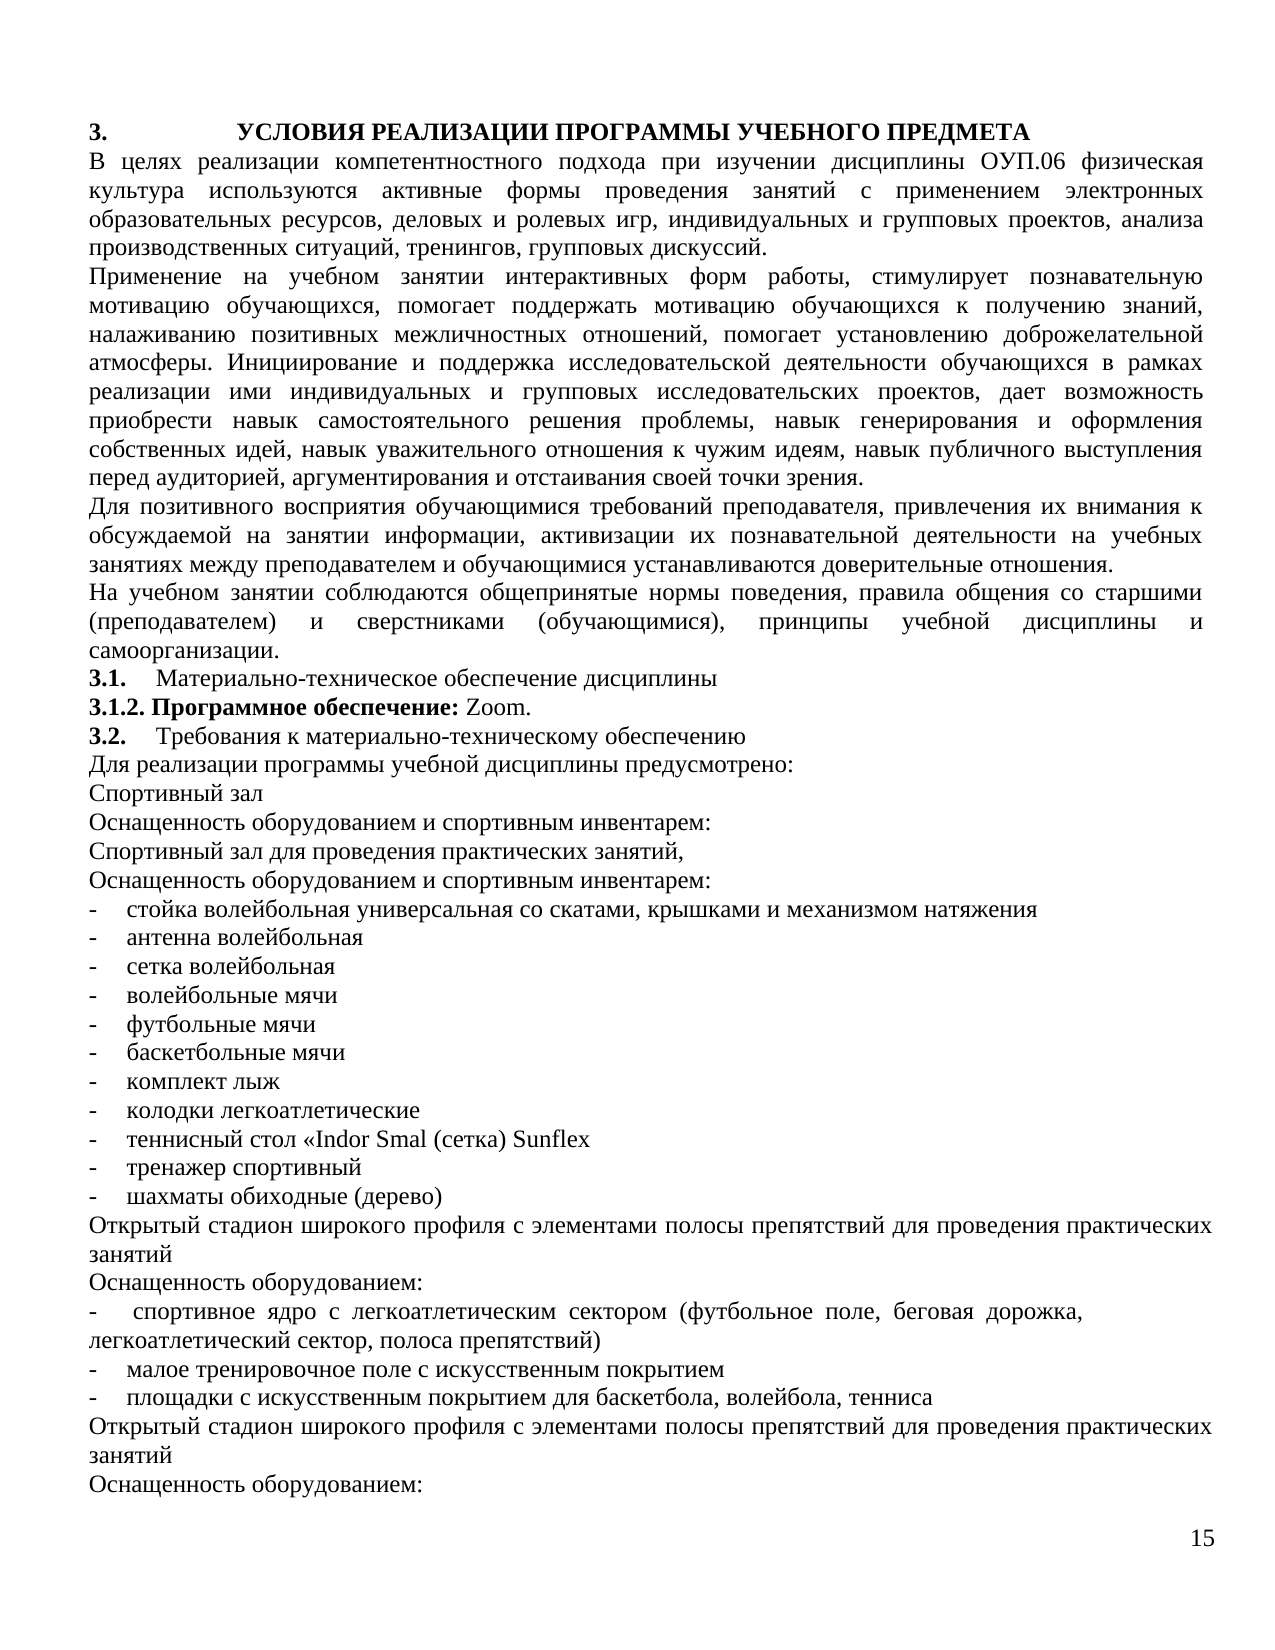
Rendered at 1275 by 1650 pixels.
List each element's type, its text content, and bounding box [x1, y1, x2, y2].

subtitle Спортивный зал [89, 779, 1214, 808]
subtitle Требования к материально-техническому обеспечению [89, 721, 1214, 750]
text Для позитивного восприятия обучающимися требований преподавателя, привлечения их внимания к обсуждаемой на занятии информации, активизации их познавательной деятельности на учебных занятиях между преподавателем и обучающимися устанавливаются доверительные отношения. [89, 491, 1203, 577]
text Открытый стадион широкого профиля с элементами полосы препятствий для проведения практических занятий [89, 1411, 1214, 1469]
text Для реализации программы учебной дисциплины предусмотрено: [89, 750, 1214, 778]
text Спортивный зал для проведения практических занятий, [89, 836, 887, 865]
text Оснащенность оборудованием: [89, 1469, 1214, 1497]
list антенна волейбольная [89, 922, 1214, 951]
list теннисный стол «Indor Smal (сетка) Sunflex [89, 1124, 1214, 1152]
text Оснащенность оборудованием и спортивным инвентарем: [89, 808, 1214, 836]
text Применение на учебном занятии интерактивных форм работы, стимулирует познавательную мотивацию обучающихся, помогает поддержать мотивацию обучающихся к получению знаний, налаживанию позитивных межличностных отношений, помогает установлению доброжелательной атмосферы. Инициирование и поддержка исследовательской деятельности обучающихся в рамках реализации ими индивидуальных и групповых исследовательских проектов, дает возможность приобрести навык самостоятельного решения проблемы, навык генерирования и оформления собственных идей, навык уважительного отношения к чужим идеям, навык публичного выступления перед аудиторией, аргументирования и отстаивания своей точки зрения. [89, 261, 1203, 491]
list площадки с искусственным покрытием для баскетбола, волейбола, тенниса [89, 1382, 1214, 1411]
list баскетбольные мячи [89, 1037, 1214, 1066]
text Оснащенность оборудованием: [89, 1267, 1214, 1296]
list колодки легкоатлетические [89, 1095, 1214, 1124]
list волейбольные мячи [89, 980, 1214, 1009]
list малое тренировочное поле с искусственным покрытием [89, 1354, 1214, 1382]
text Оснащенность оборудованием и спортивным инвентарем: [89, 865, 887, 894]
list спортивное ядро с легкоатлетическим сектором (футбольное поле, беговая дорожка, легкоатлетический сектор, полоса препятствий) [89, 1296, 1203, 1354]
text На учебном занятии соблюдаются общепринятые нормы поведения, правила общения со старшими (преподавателем) и сверстниками (обучающимися), принципы учебной дисциплины и самоорганизации. [89, 577, 1203, 664]
text В целях реализации компетентностного подхода при изучении дисциплины ОУП.06 физическая культура используются активные формы проведения занятий с применением электронных образовательных ресурсов, деловых и ролевых игр, индивидуальных и групповых проектов, анализа производственных ситуаций, тренингов, групповых дискуссий. [89, 146, 1204, 261]
list комплект лыж [89, 1066, 1214, 1095]
list тренажер спортивный [89, 1152, 1214, 1181]
subtitle Материально-техническое обеспечение дисциплины [89, 664, 1214, 692]
list УСЛОВИЯ РЕАЛИЗАЦИИ ПРОГРАММЫ УЧЕБНОГО ПРЕДМЕТА [89, 118, 1214, 146]
text 3.1.2. Программное обеспечение: Zoom. [89, 692, 1214, 721]
list футбольные мячи [89, 1009, 1214, 1037]
text Открытый стадион широкого профиля с элементами полосы препятствий для проведения практических занятий [89, 1210, 1214, 1267]
list сетка волейбольная [89, 951, 1214, 980]
list шахматы обиходные (дерево) [89, 1181, 1214, 1210]
list стойка волейбольная универсальная со скатами, крышками и механизмом натяжения [89, 894, 1214, 922]
